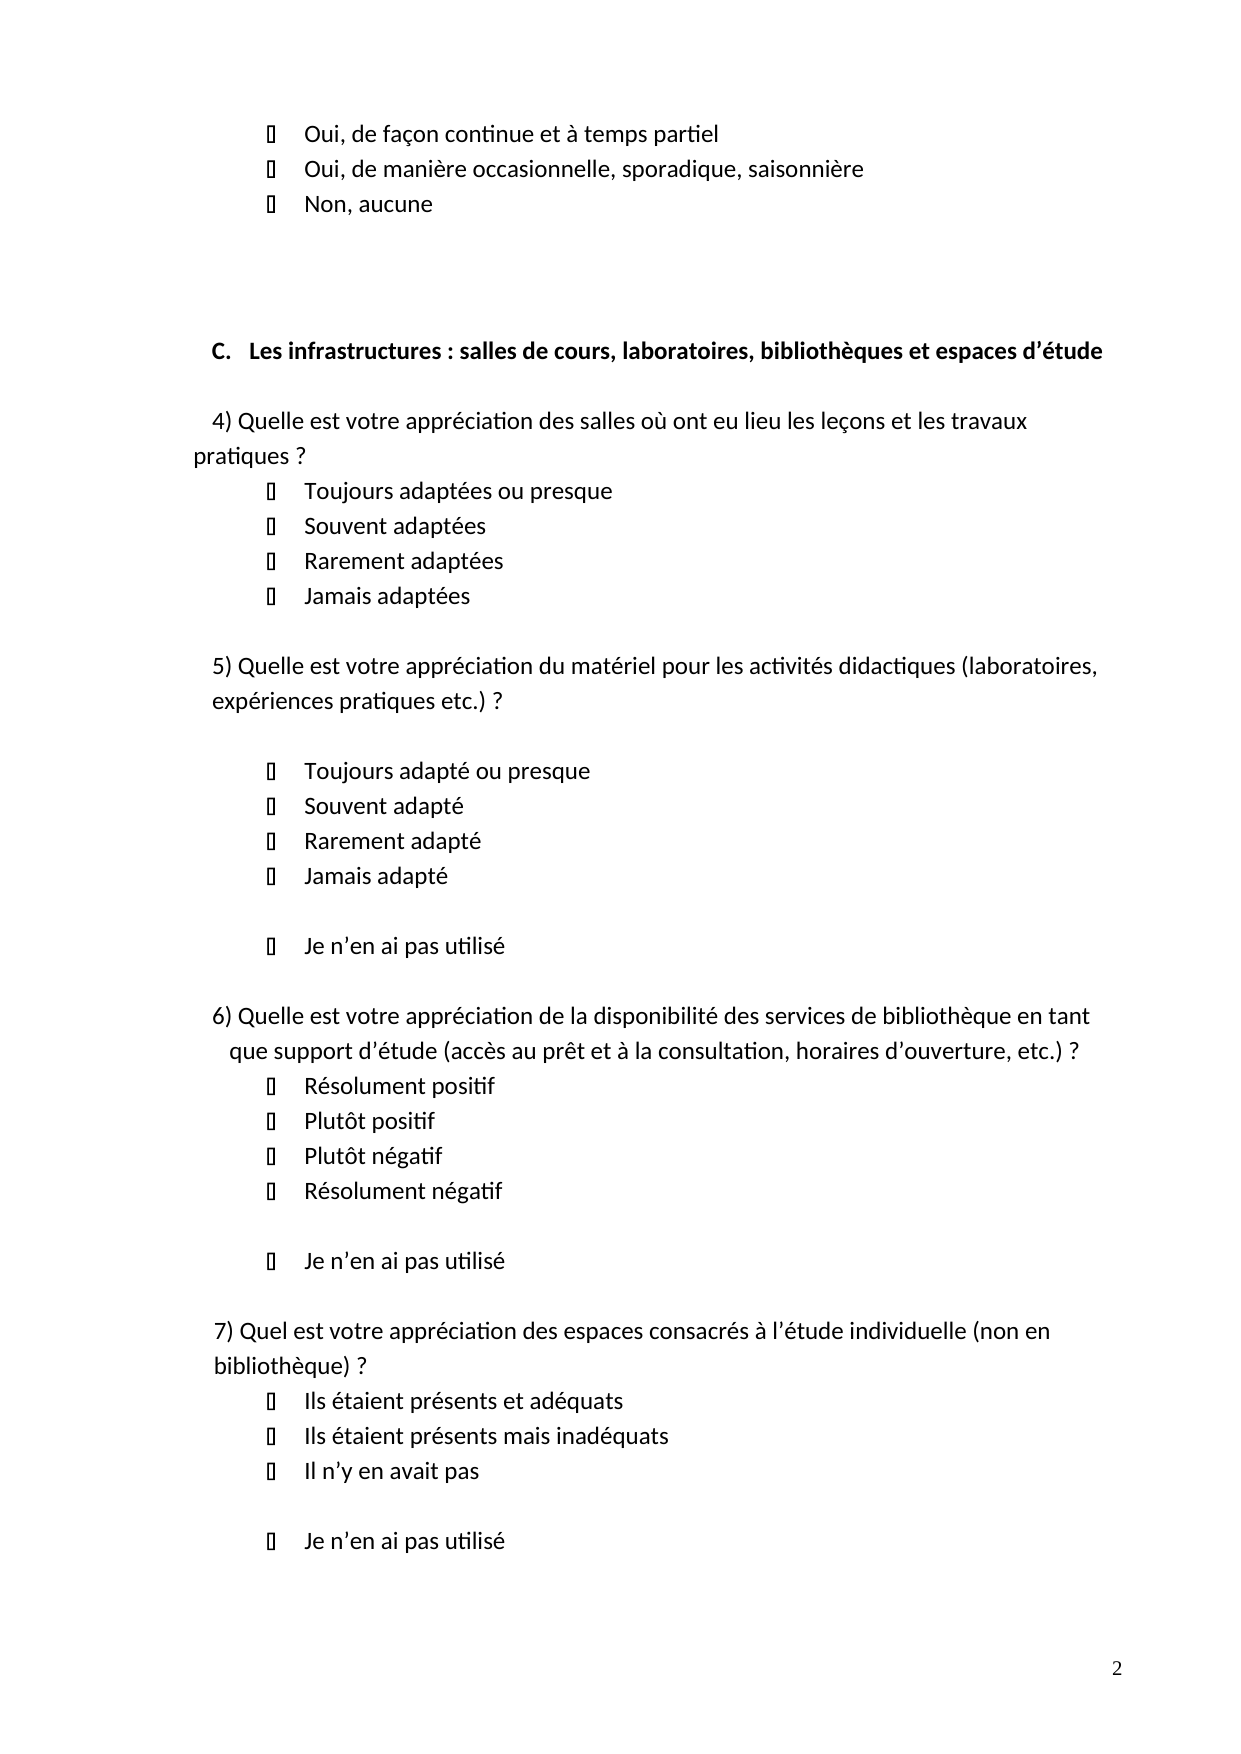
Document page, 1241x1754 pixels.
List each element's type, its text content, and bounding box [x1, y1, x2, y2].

list Plutôt négatif [267, 1141, 1122, 1171]
list Non, aucune [267, 188, 1122, 219]
list 7) Quel est votre appréciation des espaces consacrés à l’étude individuelle (non en bibliothèque) ? [213, 1316, 1122, 1381]
list 5) Quelle est votre appréciation du matériel pour les activités didactiques (laboratoires, expériences pratiques etc.) ? [212, 651, 1122, 716]
list Souvent adapté [267, 791, 1122, 821]
list Rarement adapté [267, 826, 1122, 856]
list Je n’en ai pas utilisé [267, 1246, 1122, 1276]
list 4) Quelle est votre appréciation des salles où ont eu lieu les leçons et les travaux pratiques ? [193, 406, 1122, 471]
list Les infrastructures : salles de cours, laboratoires, bibliothèques et espaces d’étude [193, 336, 1122, 366]
list Oui, de manière occasionnelle, sporadique, saisonnière [267, 153, 1122, 184]
list Toujours adapté ou presque [267, 756, 1122, 786]
list Il n’y en avait pas [267, 1456, 1122, 1486]
list Oui, de façon continue et à temps partiel [267, 118, 1122, 149]
list Résolument positif [267, 1071, 1122, 1101]
list Rarement adaptées [267, 546, 1122, 576]
list Jamais adaptées [267, 581, 1122, 611]
list Ils étaient présents et adéquats [267, 1386, 1122, 1416]
list Souvent adaptées [267, 511, 1122, 541]
list 6) Quelle est votre appréciation de la disponibilité des services de bibliothèque en tant que support d’étude (accès au prêt et à la consultation, horaires d’ouverture, etc.) ? [212, 1001, 1122, 1066]
list Je n’en ai pas utilisé [267, 1526, 1122, 1556]
list Toujours adaptées ou presque [267, 476, 1122, 506]
list Je n’en ai pas utilisé [267, 931, 1122, 961]
list Plutôt positif [267, 1106, 1122, 1136]
list Ils étaient présents mais inadéquats [267, 1421, 1122, 1451]
list Jamais adapté [267, 861, 1122, 891]
list Résolument négatif [267, 1176, 1122, 1206]
